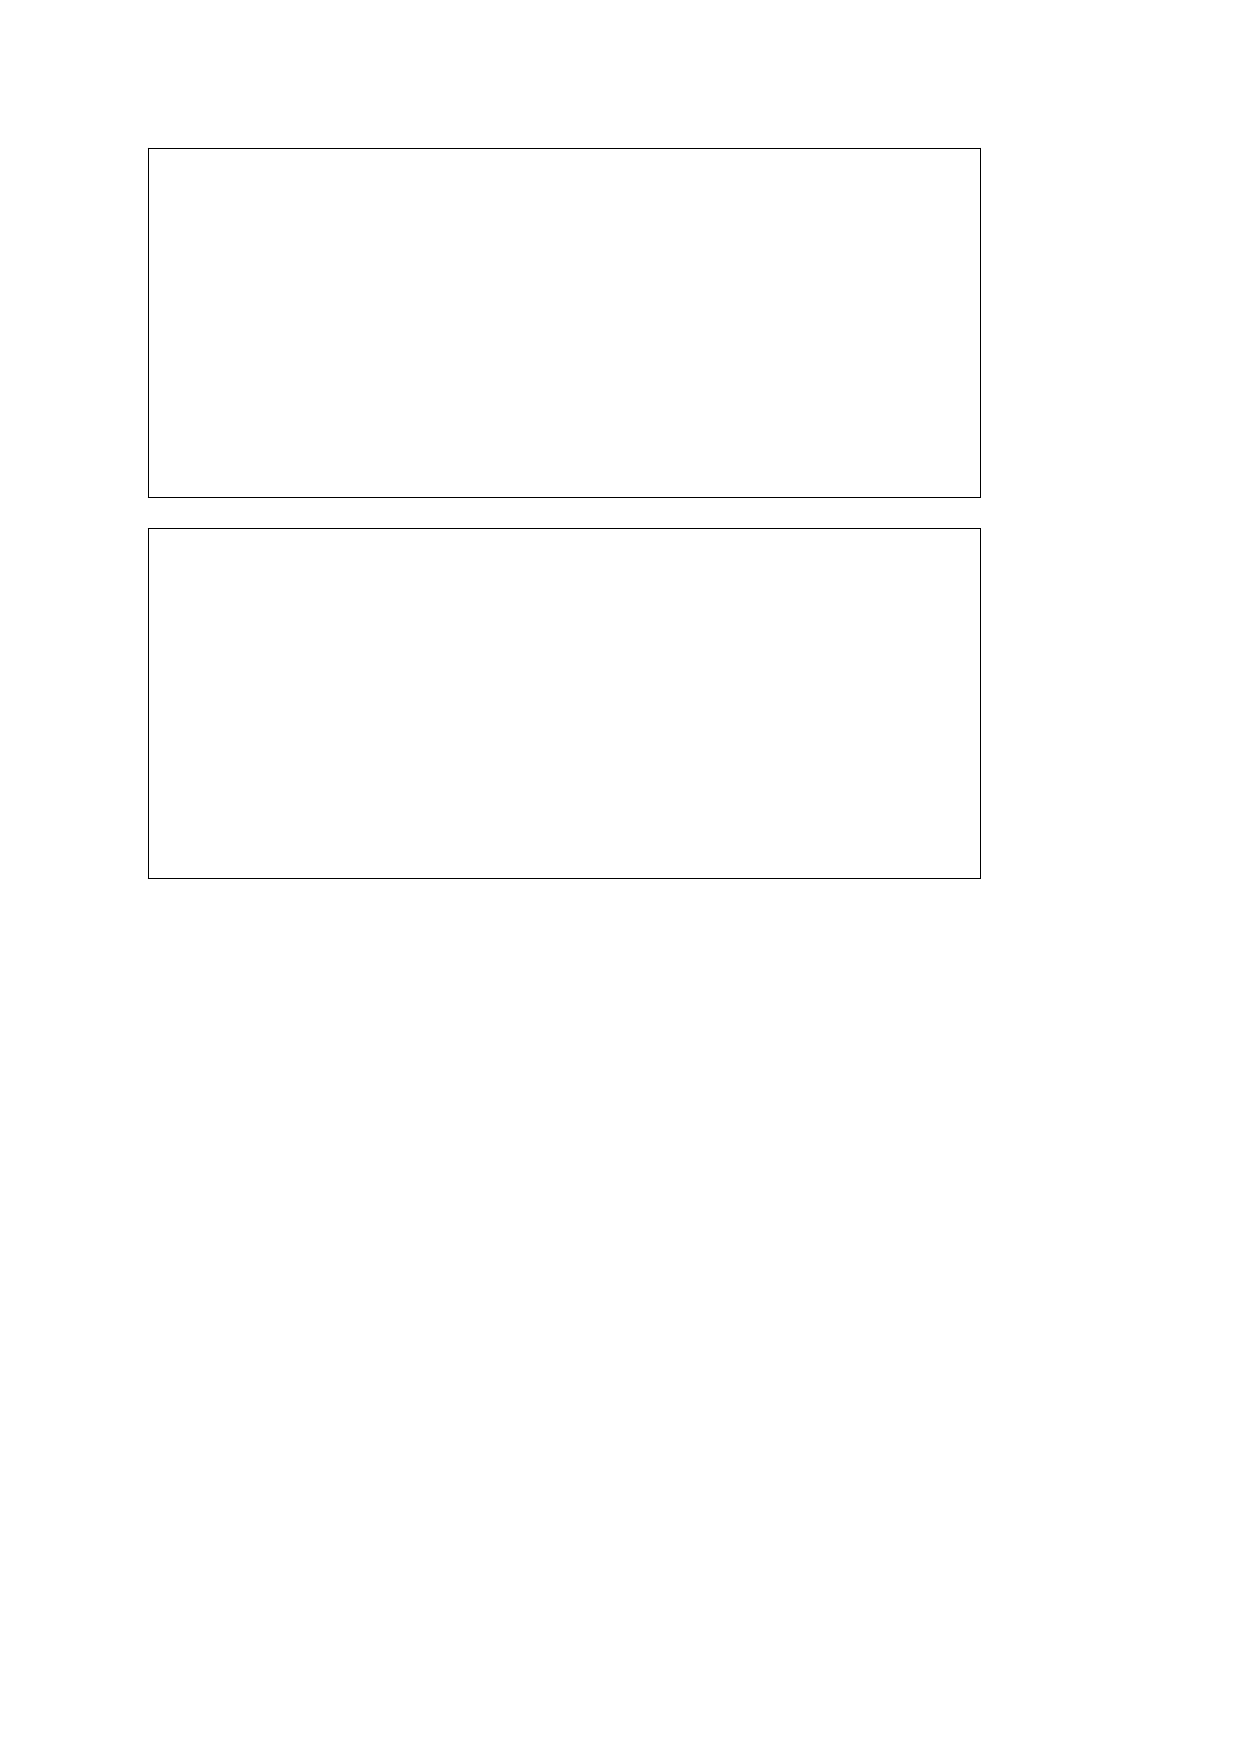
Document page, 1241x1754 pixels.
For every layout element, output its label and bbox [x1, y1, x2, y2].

table_header [149, 149, 980, 497]
table_header [149, 529, 980, 877]
